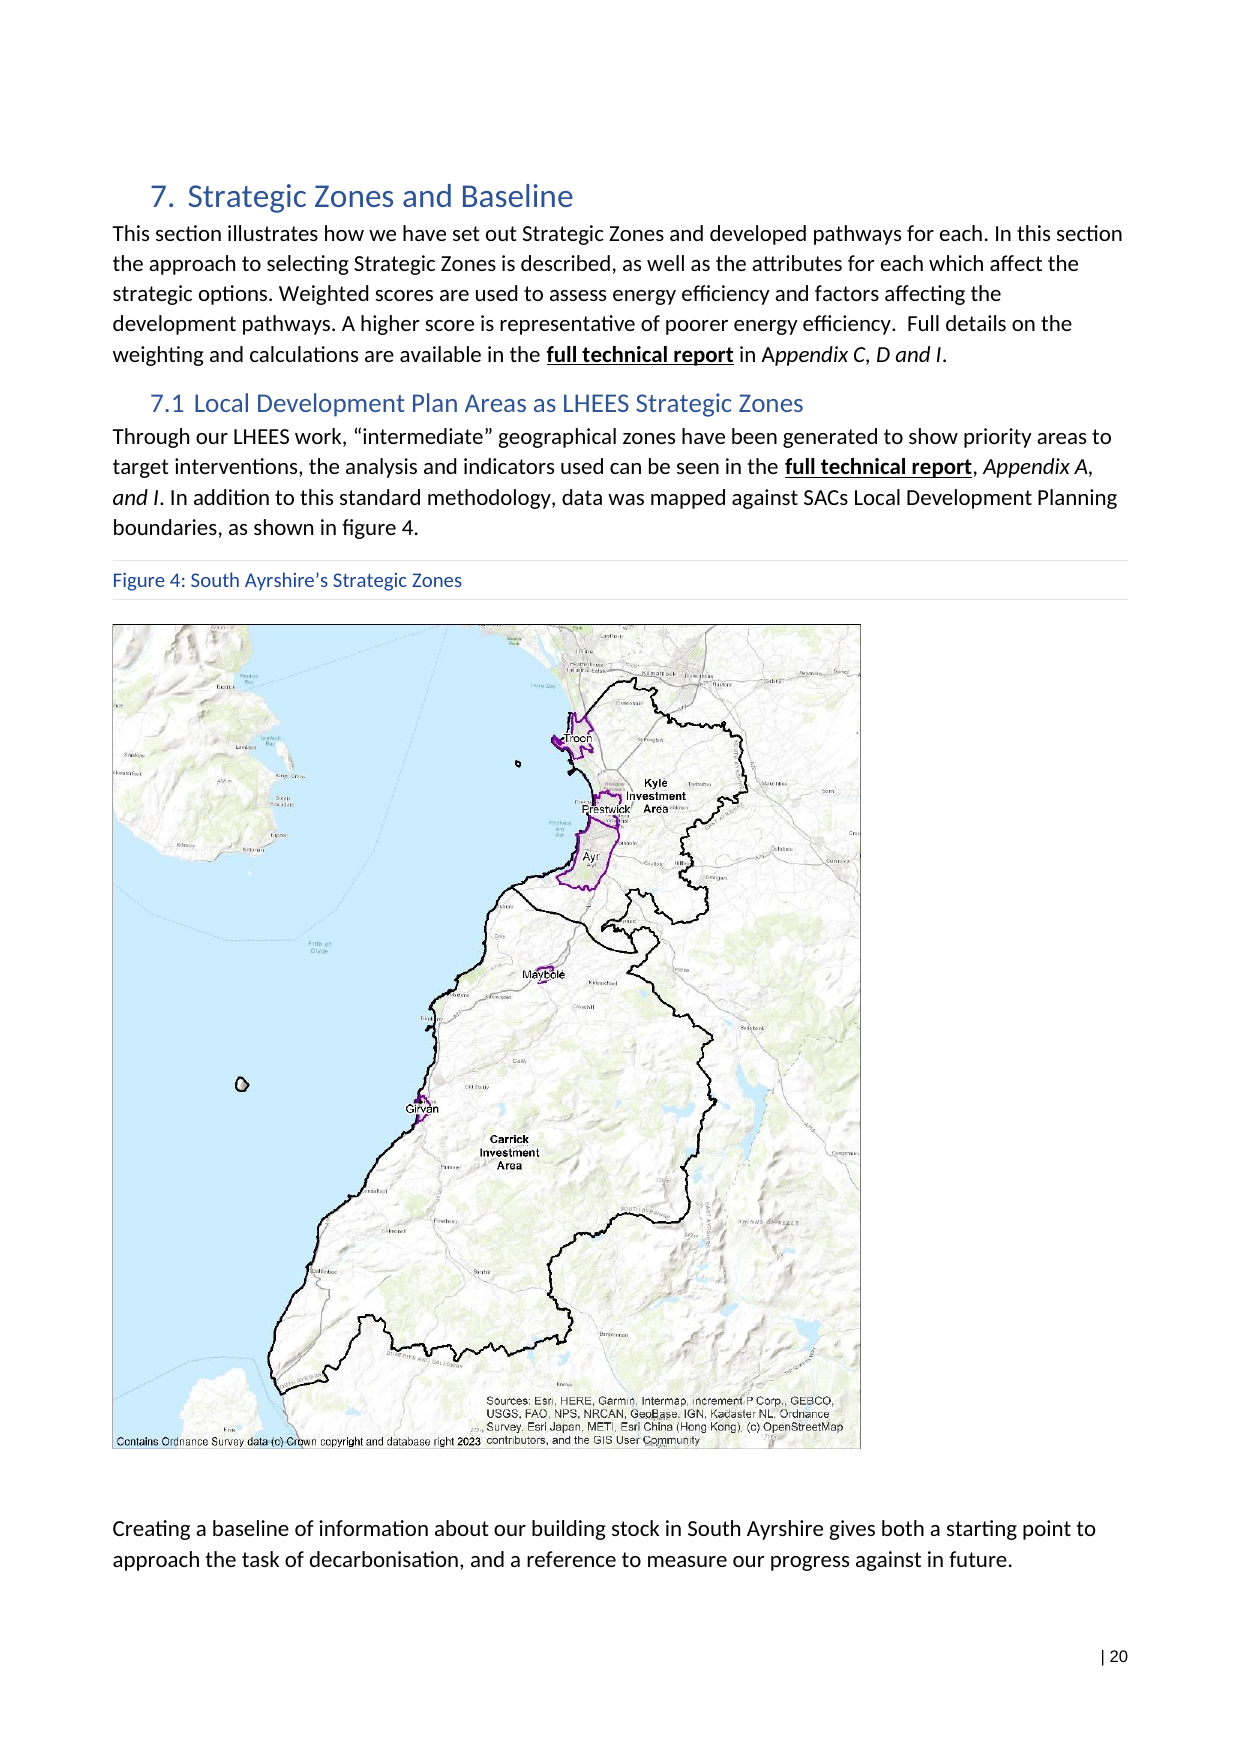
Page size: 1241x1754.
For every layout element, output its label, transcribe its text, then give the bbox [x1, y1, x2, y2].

subtitle Strategic Zones and Baseline [150, 175, 1128, 216]
subtitle Local Development Plan Areas as LHEES Strategic Zones [150, 387, 1128, 420]
picture [112, 624, 861, 1449]
text Figure 4: South Ayrshire’s Strategic Zones [112, 561, 1128, 600]
text Creating a baseline of information about our building stock in South Ayrshire gives both a starting point to approach the task of decarbonisation, and a reference to measure our progress against in future. [112, 1514, 1128, 1573]
text Through our LHEES work, “intermediate” geographical zones have been generated to show priority areas to target interventions, the analysis and indicators used can be seen in the full technical report, Appendix A, and I. In addition to this standard methodology, data was mapped against SACs Local Development Planning boundaries, as shown in figure 4. [112, 422, 1128, 541]
text This section illustrates how we have set out Strategic Zones and developed pathways for each. In this section the approach to selecting Strategic Zones is described, as well as the attributes for each which affect the strategic options. Weighted scores are used to assess energy efficiency and factors affecting the development pathways. A higher score is representative of poorer energy efficiency. Full details on the weighting and calculations are available in the full technical report in Appendix C, D and I. [112, 219, 1128, 368]
